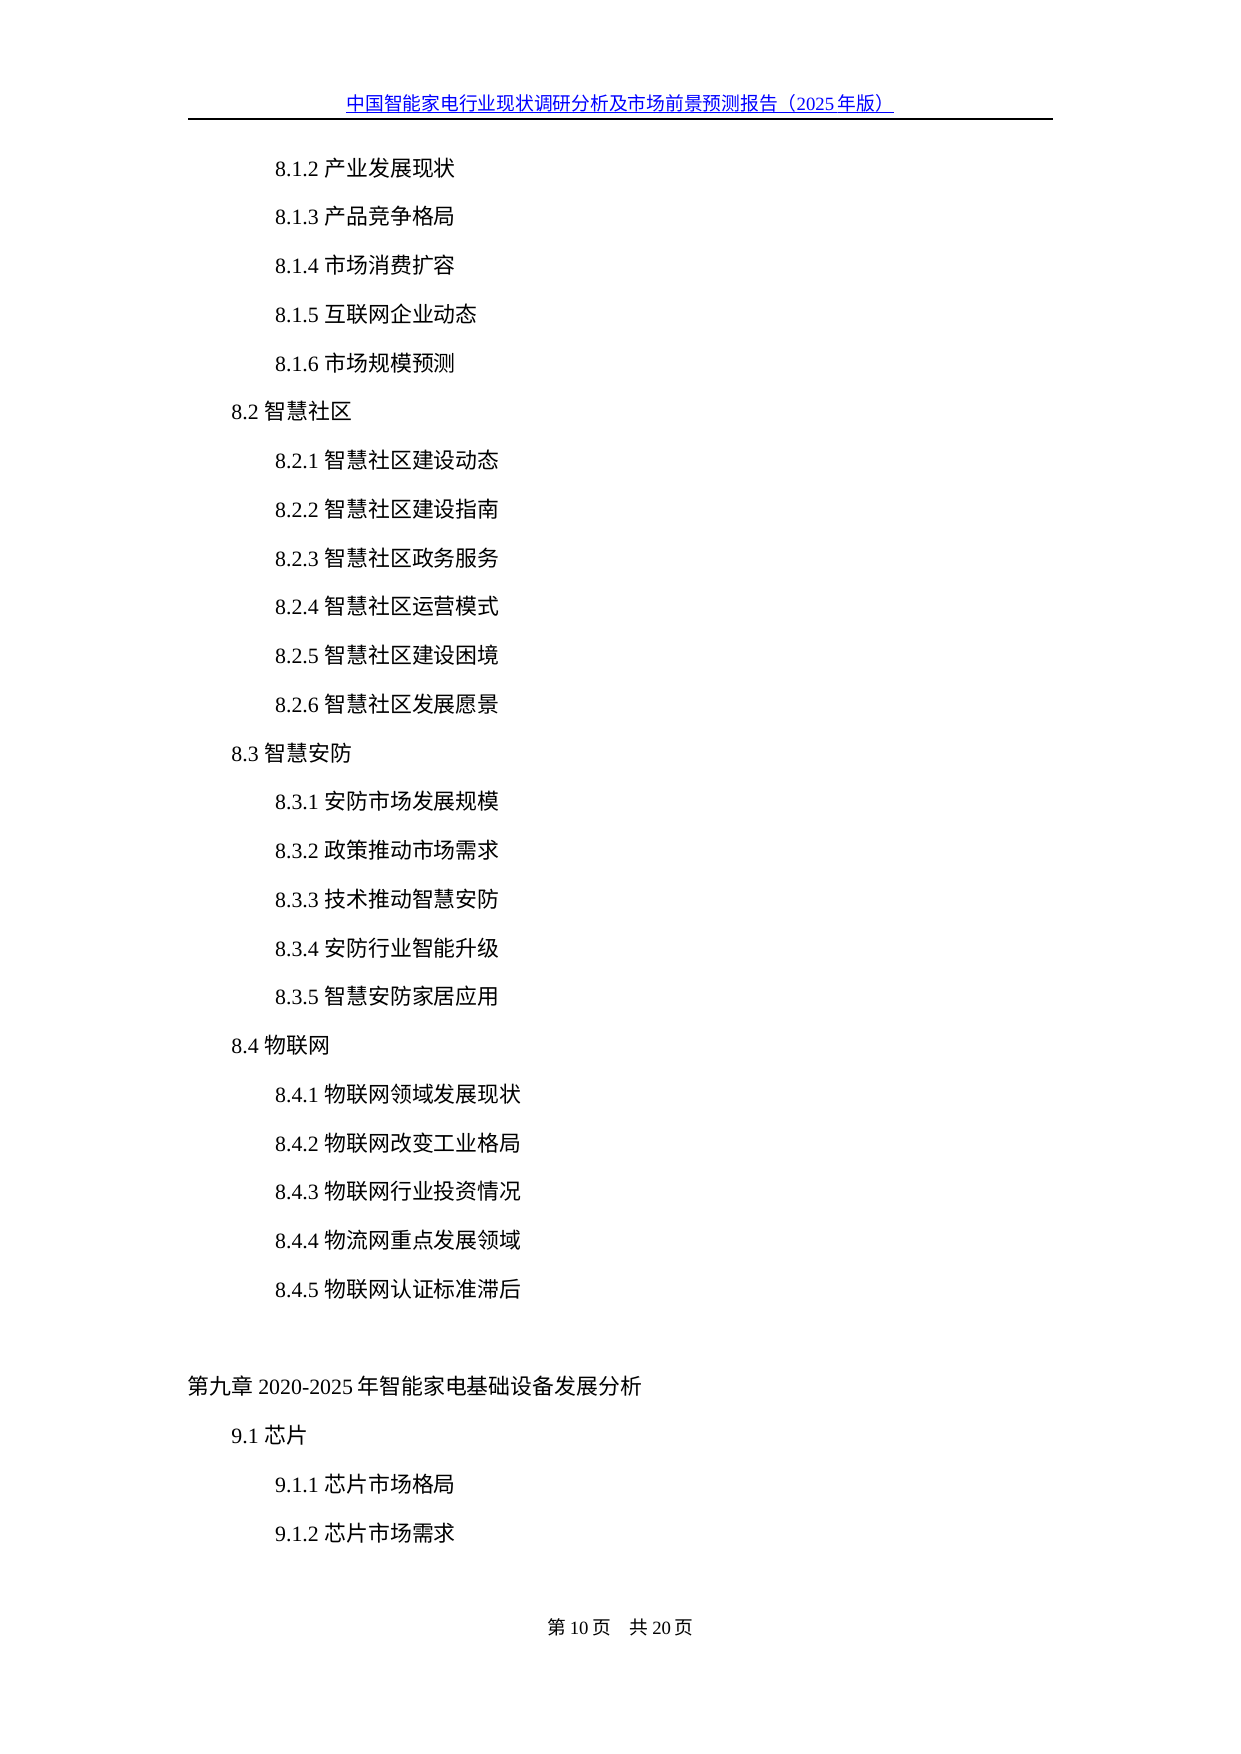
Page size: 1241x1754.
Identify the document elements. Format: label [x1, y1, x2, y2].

text [187, 150, 1053, 1548]
